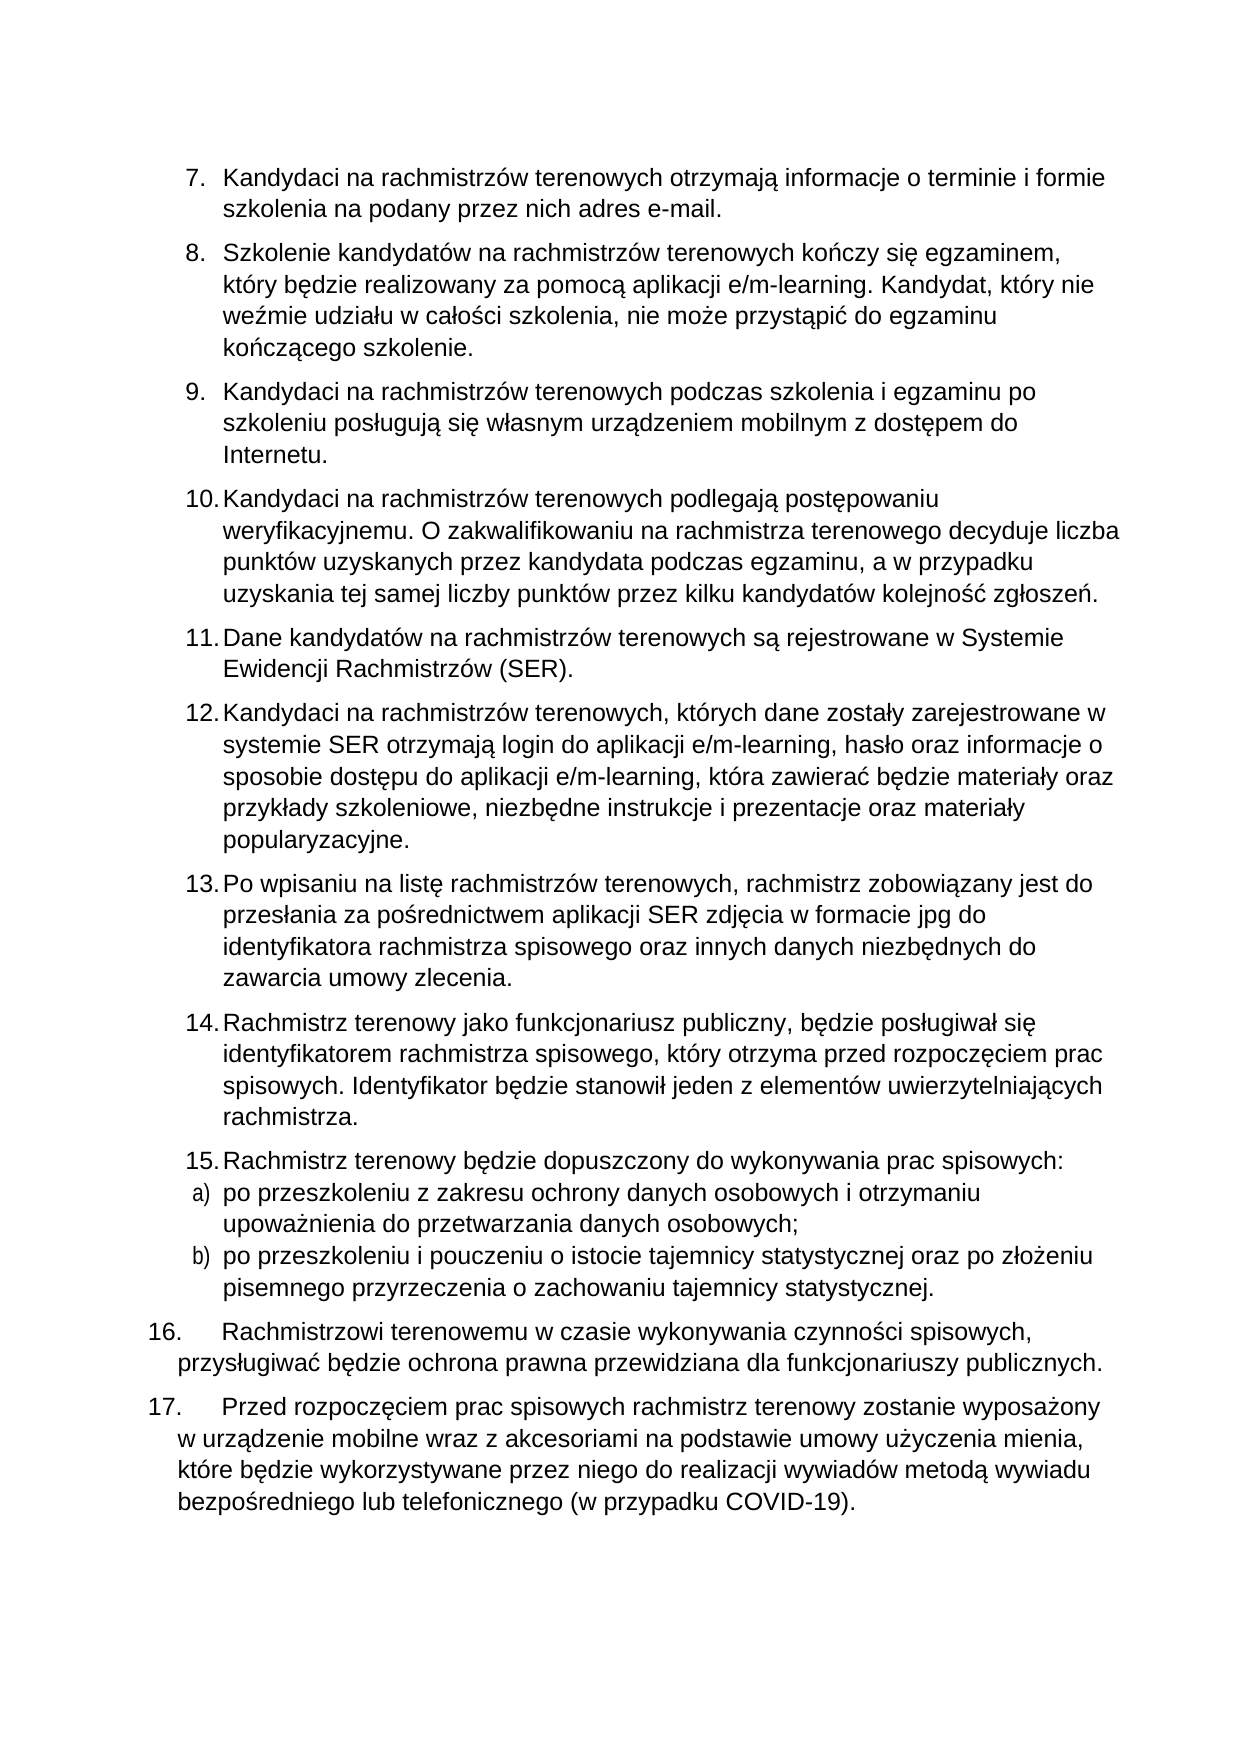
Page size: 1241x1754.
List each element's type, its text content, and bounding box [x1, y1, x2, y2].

list Rachmistrz terenowy będzie dopuszczony do wykonywania prac spisowych: [185, 1146, 1122, 1175]
list Szkolenie kandydatów na rachmistrzów terenowych kończy się egzaminem, który będzie realizowany za pomocą aplikacji e/m-learning. Kandydat, który nie weźmie udziału w całości szkolenia, nie może przystąpić do egzaminu kończącego szkolenie. [185, 238, 1122, 362]
list Kandydaci na rachmistrzów terenowych otrzymają informacje o terminie i formie szkolenia na podany przez nich adres e-mail. [185, 162, 1122, 223]
list Dane kandydatów na rachmistrzów terenowych są rejestrowane w Systemie Ewidencji Rachmistrzów (SER). [185, 623, 1122, 683]
list Rachmistrz terenowy jako funkcjonariusz publiczny, będzie posługiwał się identyfikatorem rachmistrza spisowego, który otrzyma przed rozpoczęciem prac spisowych. Identyfikator będzie stanowił jeden z elementów uwierzytelniających rachmistrza. [185, 1007, 1122, 1131]
list po przeszkoleniu i pouczeniu o istocie tajemnicy statystycznej oraz po złożeniu pisemnego przyrzeczenia o zachowaniu tajemnicy statystycznej. [192, 1241, 1122, 1301]
list Kandydaci na rachmistrzów terenowych podlegają postępowaniu weryfikacyjnemu. O zakwalifikowaniu na rachmistrza terenowego decyduje liczba punktów uzyskanych przez kandydata podczas egzaminu, a w przypadku uzyskania tej samej liczby punktów przez kilku kandydatów kolejność zgłoszeń. [185, 484, 1122, 607]
list po przeszkoleniu z zakresu ochrony danych osobowych i otrzymaniu upoważnienia do przetwarzania danych osobowych; [192, 1178, 1122, 1238]
list Kandydaci na rachmistrzów terenowych podczas szkolenia i egzaminu po szkoleniu posługują się własnym urządzeniem mobilnym z dostępem do Internetu. [185, 377, 1122, 469]
list Przed rozpoczęciem prac spisowych rachmistrz terenowy zostanie wyposażony w urządzenie mobilne wraz z akcesoriami na podstawie umowy użyczenia mienia, które będzie wykorzystywane przez niego do realizacji wywiadów metodą wywiadu bezpośredniego lub telefonicznego (w przypadku COVID-19). [148, 1392, 1122, 1516]
list Kandydaci na rachmistrzów terenowych, których dane zostały zarejestrowane w systemie SER otrzymają login do aplikacji e/m-learning, hasło oraz informacje o sposobie dostępu do aplikacji e/m-learning, która zawierać będzie materiały oraz przykłady szkoleniowe, niezbędne instrukcje i prezentacje oraz materiały popularyzacyjne. [185, 698, 1122, 853]
list Rachmistrzowi terenowemu w czasie wykonywania czynności spisowych, przysługiwać będzie ochrona prawna przewidziana dla funkcjonariuszy publicznych. [148, 1317, 1122, 1377]
list Po wpisaniu na listę rachmistrzów terenowych, rachmistrz zobowiązany jest do przesłania za pośrednictwem aplikacji SER zdjęcia w formacie jpg do identyfikatora rachmistrza spisowego oraz innych danych niezbędnych do zawarcia umowy zlecenia. [185, 869, 1122, 992]
